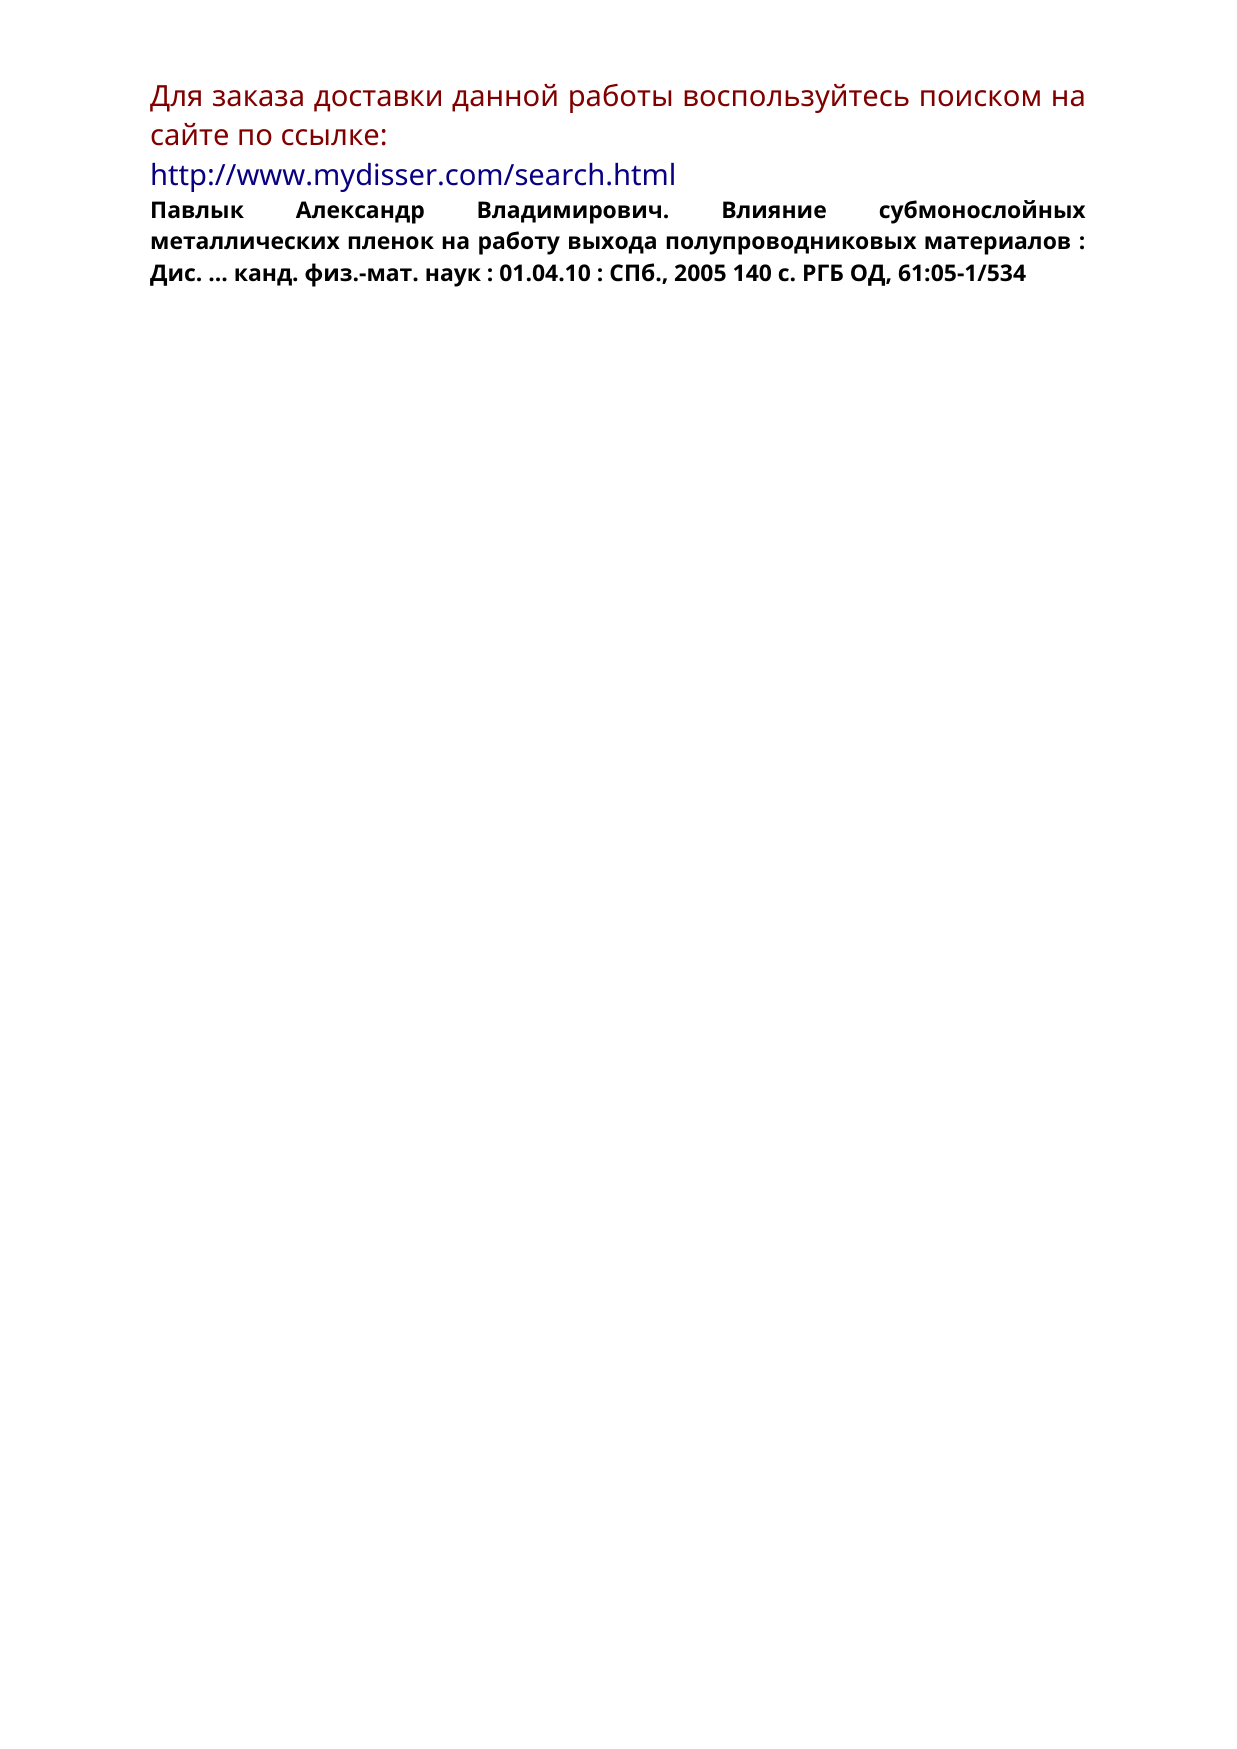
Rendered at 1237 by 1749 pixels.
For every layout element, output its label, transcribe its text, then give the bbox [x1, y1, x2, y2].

text Павлык Александр Владимирович. Влияние субмонослойных металлических пленок на работу выхода полупроводниковых материалов : Дис. ... канд. физ.-мат. наук : 01.04.10 : СПб., 2005 140 c. РГБ ОД, 61:05-1/534 [150, 194, 1086, 288]
